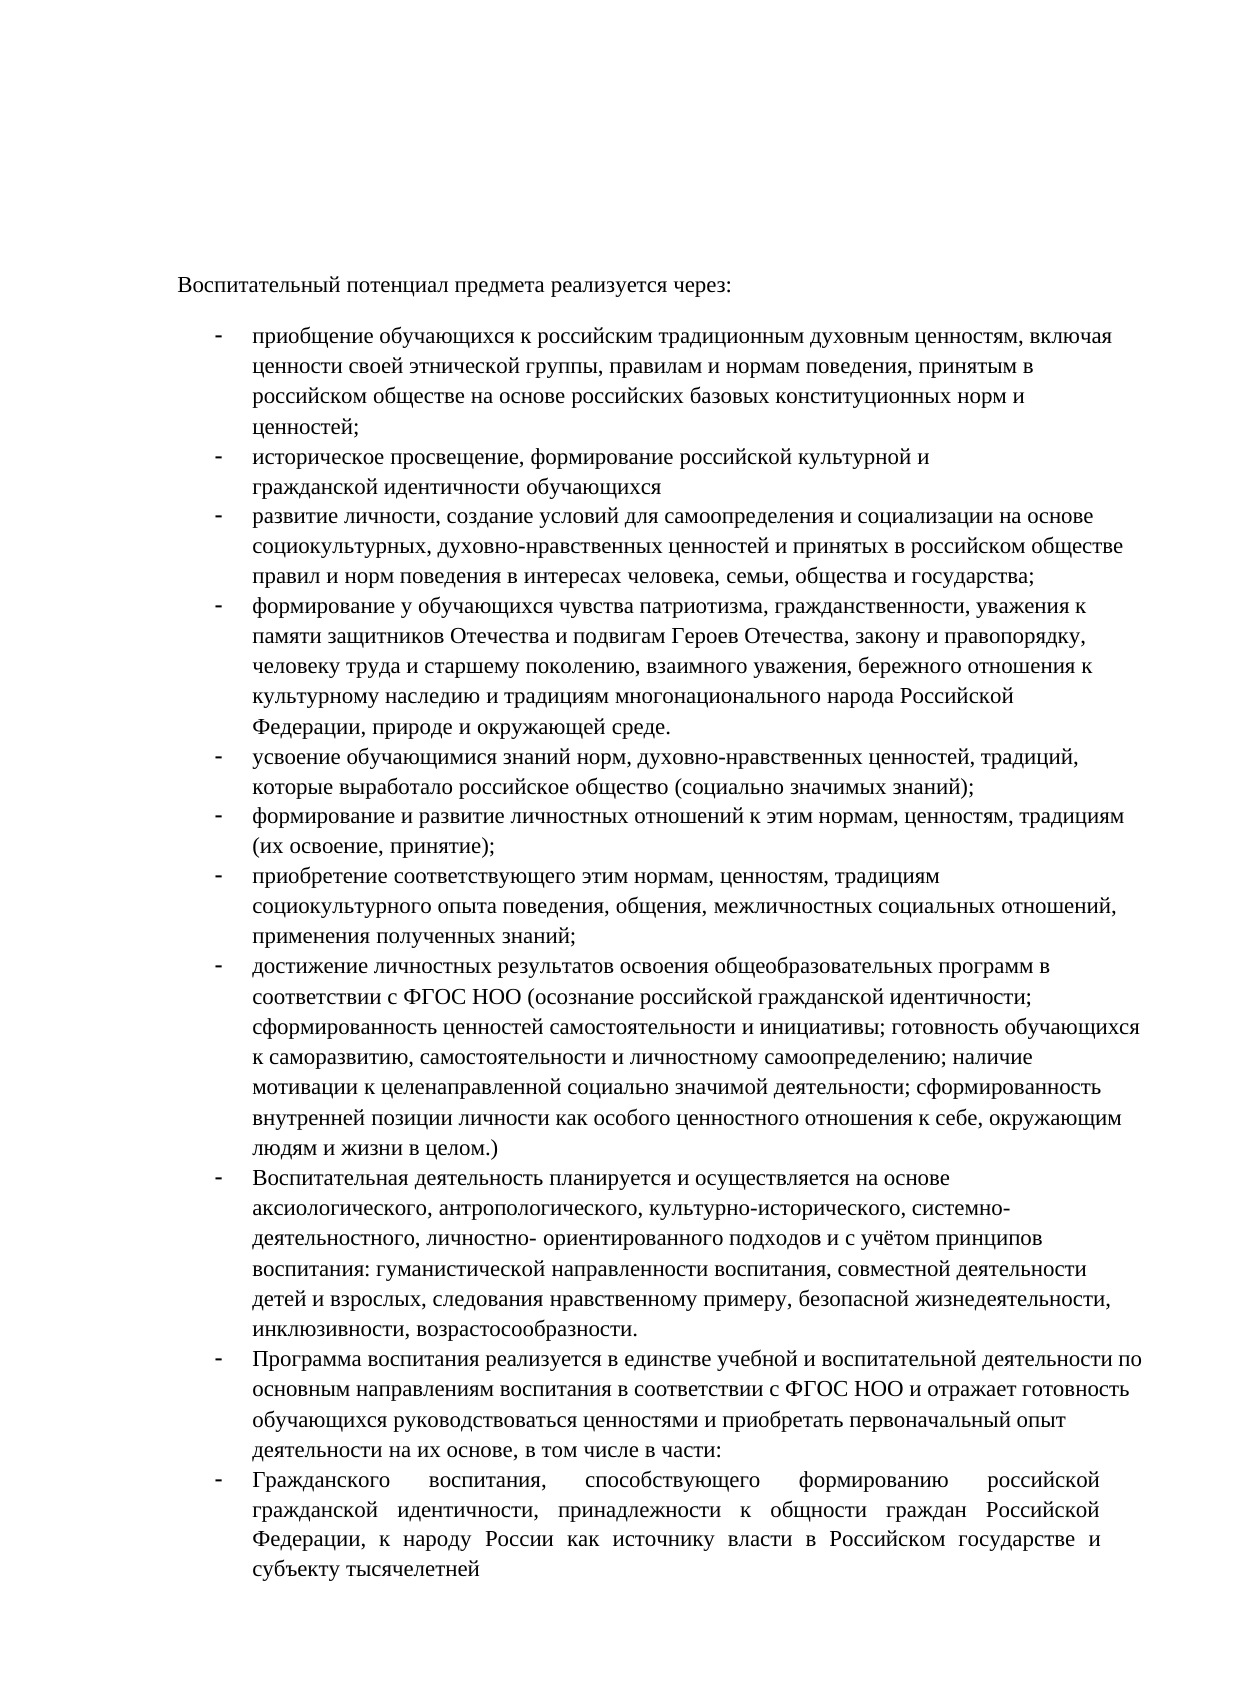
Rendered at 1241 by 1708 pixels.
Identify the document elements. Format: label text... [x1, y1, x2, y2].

list развитие личности, создание условий для самоопределения и социализации на основе социокультурных, духовно-нравственных ценностей и принятых в российском обществе правил и норм поведения в интересах человека, семьи, общества и государства; [214, 502, 1125, 588]
list формирование у обучающихся чувства патриотизма, гражданственности, уважения к памяти защитников Отечества и подвигам Героев Отечества, закону и правопорядку, человеку труда и старшему поколению, взаимного уважения, бережного отношения к культурному наследию и традициям многонационального народа Российской Федерации, природе и окружающей среде. [214, 592, 1133, 739]
list приобретение соответствующего этим нормам, ценностям, традициям социокультурного опыта поведения, общения, межличностных социальных отношений, применения полученных знаний; [214, 862, 1125, 949]
list усвоение обучающимися знаний норм, духовно-нравственных ценностей, традиций, которые выработало российское общество (социально значимых знаний); [214, 743, 1080, 799]
list историческое просвещение, формирование российской культурной и гражданской идентичности обучающихся [214, 443, 1060, 499]
list Программа воспитания реализуется в единстве учебной и воспитательной деятельности по основным направлениям воспитания в соответствии с ФГОС НОО и отражает готовность обучающихся руководствоваться ценностями и приобретать первоначальный опыт деятельности на их основе, в том числе в части: [214, 1345, 1144, 1462]
list приобщение обучающихся к российским традиционным духовным ценностям, включая ценности своей этнической группы, правилам и нормам поведения, принятым в российском обществе на основе российских базовых конституционных норм и ценностей; [214, 322, 1137, 439]
list Гражданского воспитания, способствующего формированию российской гражданской идентичности, принадлежности к общности граждан Российской Федерации, к народу России как источнику власти в Российском государстве и субъекту тысячелетней [214, 1466, 1101, 1582]
text Воспитательный потенциал предмета реализуется через: [177, 271, 1240, 297]
list достижение личностных результатов освоения общеобразовательных программ в соответствии с ФГОС НОО (осознание российской гражданской идентичности; сформированность ценностей самостоятельности и инициативы; готовность обучающихся к саморазвитию, самостоятельности и личностному самоопределению; наличие мотивации к целенаправленной социально значимой деятельности; сформированность внутренней позиции личности как особого ценностного отношения к себе, окружающим людям и жизни в целом.) [214, 953, 1145, 1160]
list формирование и развитие личностных отношений к этим нормам, ценностям, традициям (их освоение, принятие); [214, 802, 1126, 858]
list Воспитательная деятельность планируется и осуществляется на основе аксиологического, антропологического, культурно-исторического, системно-деятельностного, личностно- ориентированного подходов и с учётом принципов воспитания: гуманистической направленности воспитания, совместной деятельности детей и взрослых, следования нравственному примеру, безопасной жизнедеятельности, инклюзивности, возрастосообразности. [214, 1164, 1136, 1341]
